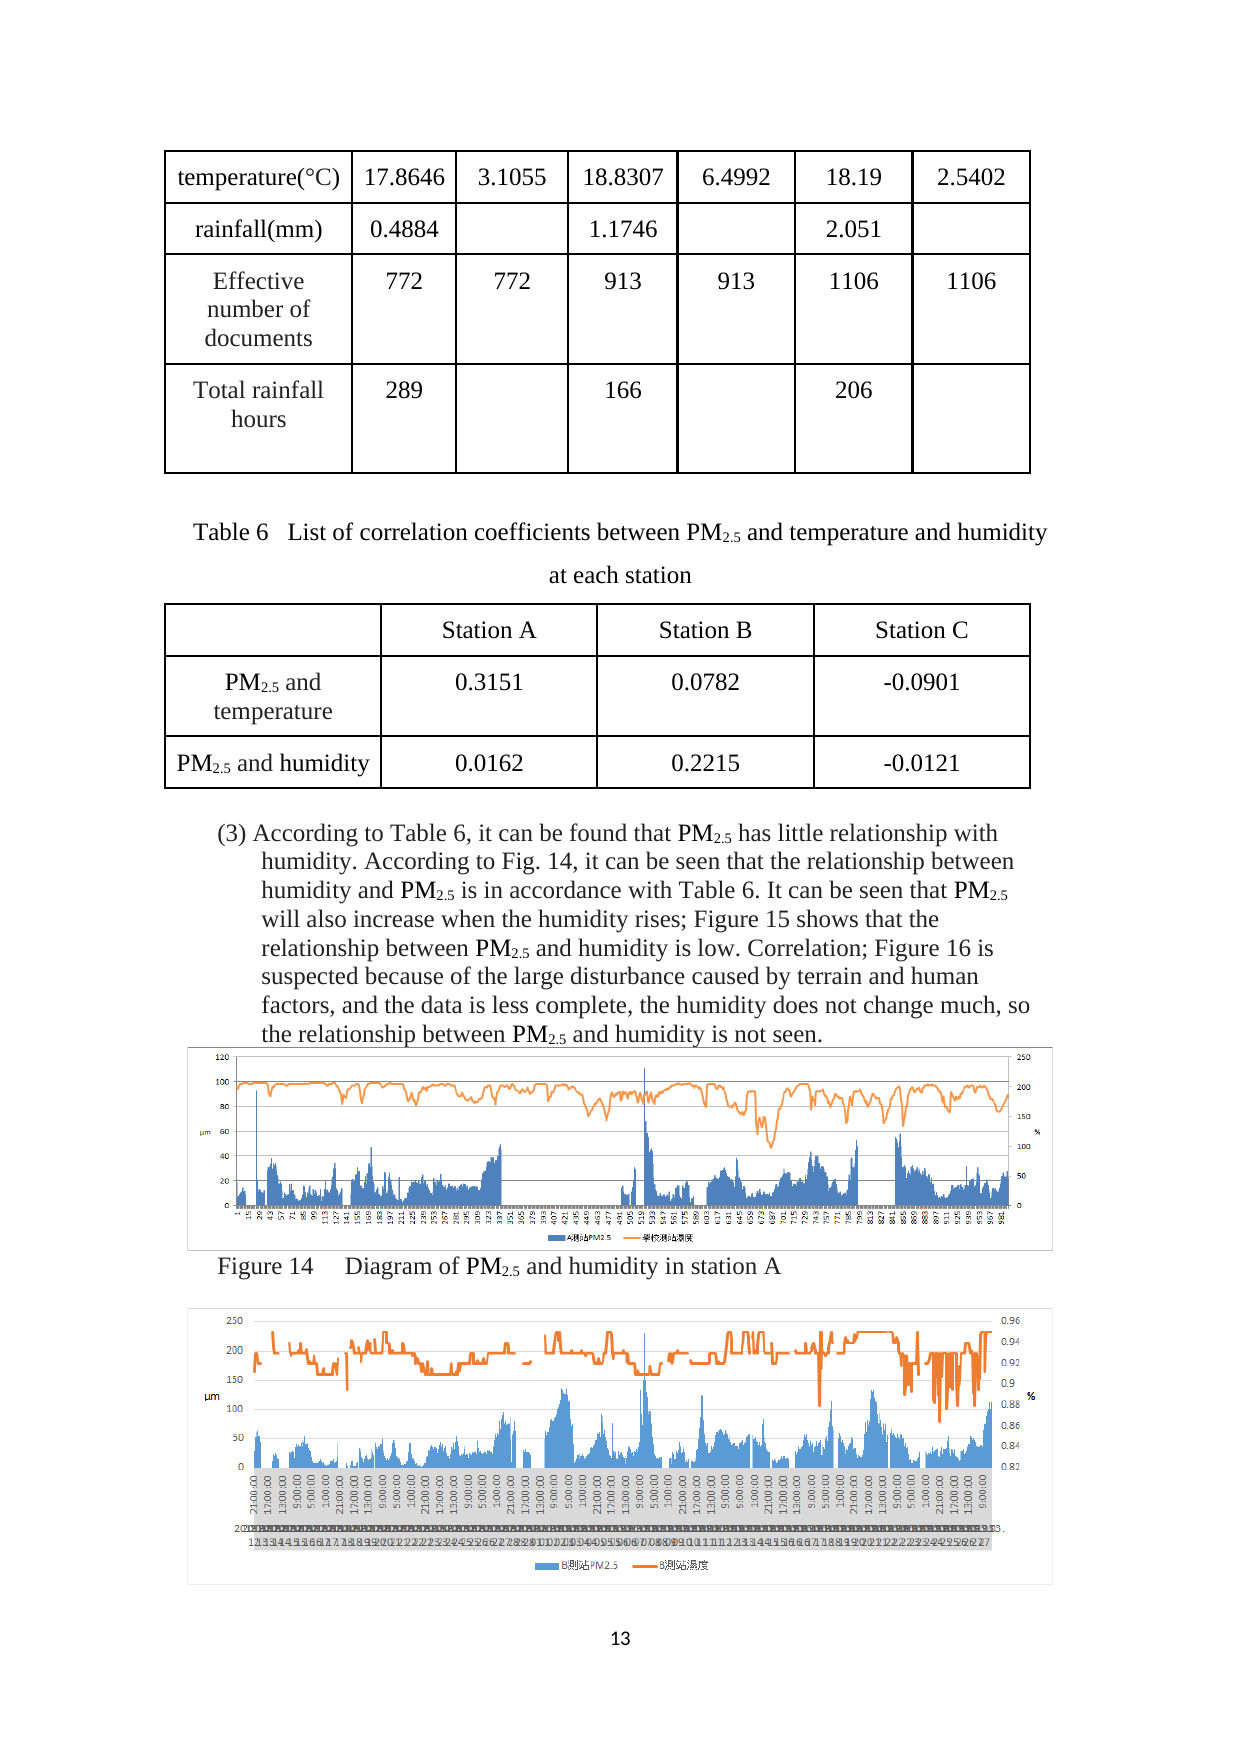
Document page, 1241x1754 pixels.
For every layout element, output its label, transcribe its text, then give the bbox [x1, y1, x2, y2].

table_cell PM2.5 and humidity [166, 737, 380, 787]
table_cell 166 [569, 365, 676, 472]
table_cell 6.4992 [679, 152, 794, 202]
table_cell [679, 365, 794, 472]
table_cell 18.8307 [569, 152, 676, 202]
table_cell 913 [679, 255, 794, 362]
table_cell temperature(°C) [166, 152, 351, 202]
text (3) According to Table 6, it can be found that PM2.5 has little relationship with humidity. According to Fig. 14, it can be seen that the relationship between humidity and PM2.5 is in accordance with Table 6. It can be seen that PM2.5 will also increase when the humidity rises; Figure 15 shows that the relationship between PM2.5 and humidity is low. Correlation; Figure 16 is suspected because of the large disturbance caused by terrain and human factors, and the data is less complete, the humidity does not change much, so the relationship between PM2.5 and humidity is not seen. [217, 818, 1053, 1047]
table_cell PM2.5 and temperature [166, 657, 380, 735]
table_cell Total rainfall hours [166, 365, 351, 472]
table_cell [914, 204, 1029, 253]
text Table 6 List of correlation coefficients between PM2.5 and temperature and humidity at each station [187, 517, 1053, 589]
table_cell [457, 365, 567, 472]
table_cell 913 [569, 255, 676, 362]
table_cell 0.3151 [382, 657, 596, 735]
table_cell 17.8646 [353, 152, 455, 202]
table_cell 2.5402 [914, 152, 1029, 202]
picture [187, 1047, 1053, 1251]
table_cell 0.2215 [598, 737, 813, 787]
table_cell -0.0121 [815, 737, 1029, 787]
table_cell 289 [353, 365, 455, 472]
table_cell 0.0162 [382, 737, 596, 787]
table_cell 1.1746 [569, 204, 676, 253]
table_header Station B [598, 605, 813, 655]
table_cell 2.051 [796, 204, 911, 253]
text Figure 14 Diagram of PM2.5 and humidity in station A [217, 1251, 466, 1279]
table_cell 3.1055 [457, 152, 567, 202]
table_header [166, 605, 380, 655]
table_cell rainfall(mm) [166, 204, 351, 253]
table_cell 772 [353, 255, 455, 362]
table_cell 0.0782 [598, 657, 813, 735]
text Figure 14 Diagram of PM2.5 and humidity in station A [520, 1251, 1053, 1279]
table_cell [457, 204, 567, 253]
table_cell 0.4884 [353, 204, 455, 253]
table_header Station A [382, 605, 596, 655]
table_header Station C [815, 605, 1029, 655]
table_cell [679, 204, 794, 253]
table_cell 18.19 [796, 152, 911, 202]
picture [187, 1308, 1053, 1585]
table_cell 1106 [796, 255, 911, 362]
table_cell 206 [796, 365, 911, 472]
table_cell Effective number of documents [166, 255, 351, 362]
table_cell 772 [457, 255, 567, 362]
table_cell [914, 365, 1029, 472]
table_cell -0.0901 [815, 657, 1029, 735]
table_cell 1106 [914, 255, 1029, 362]
